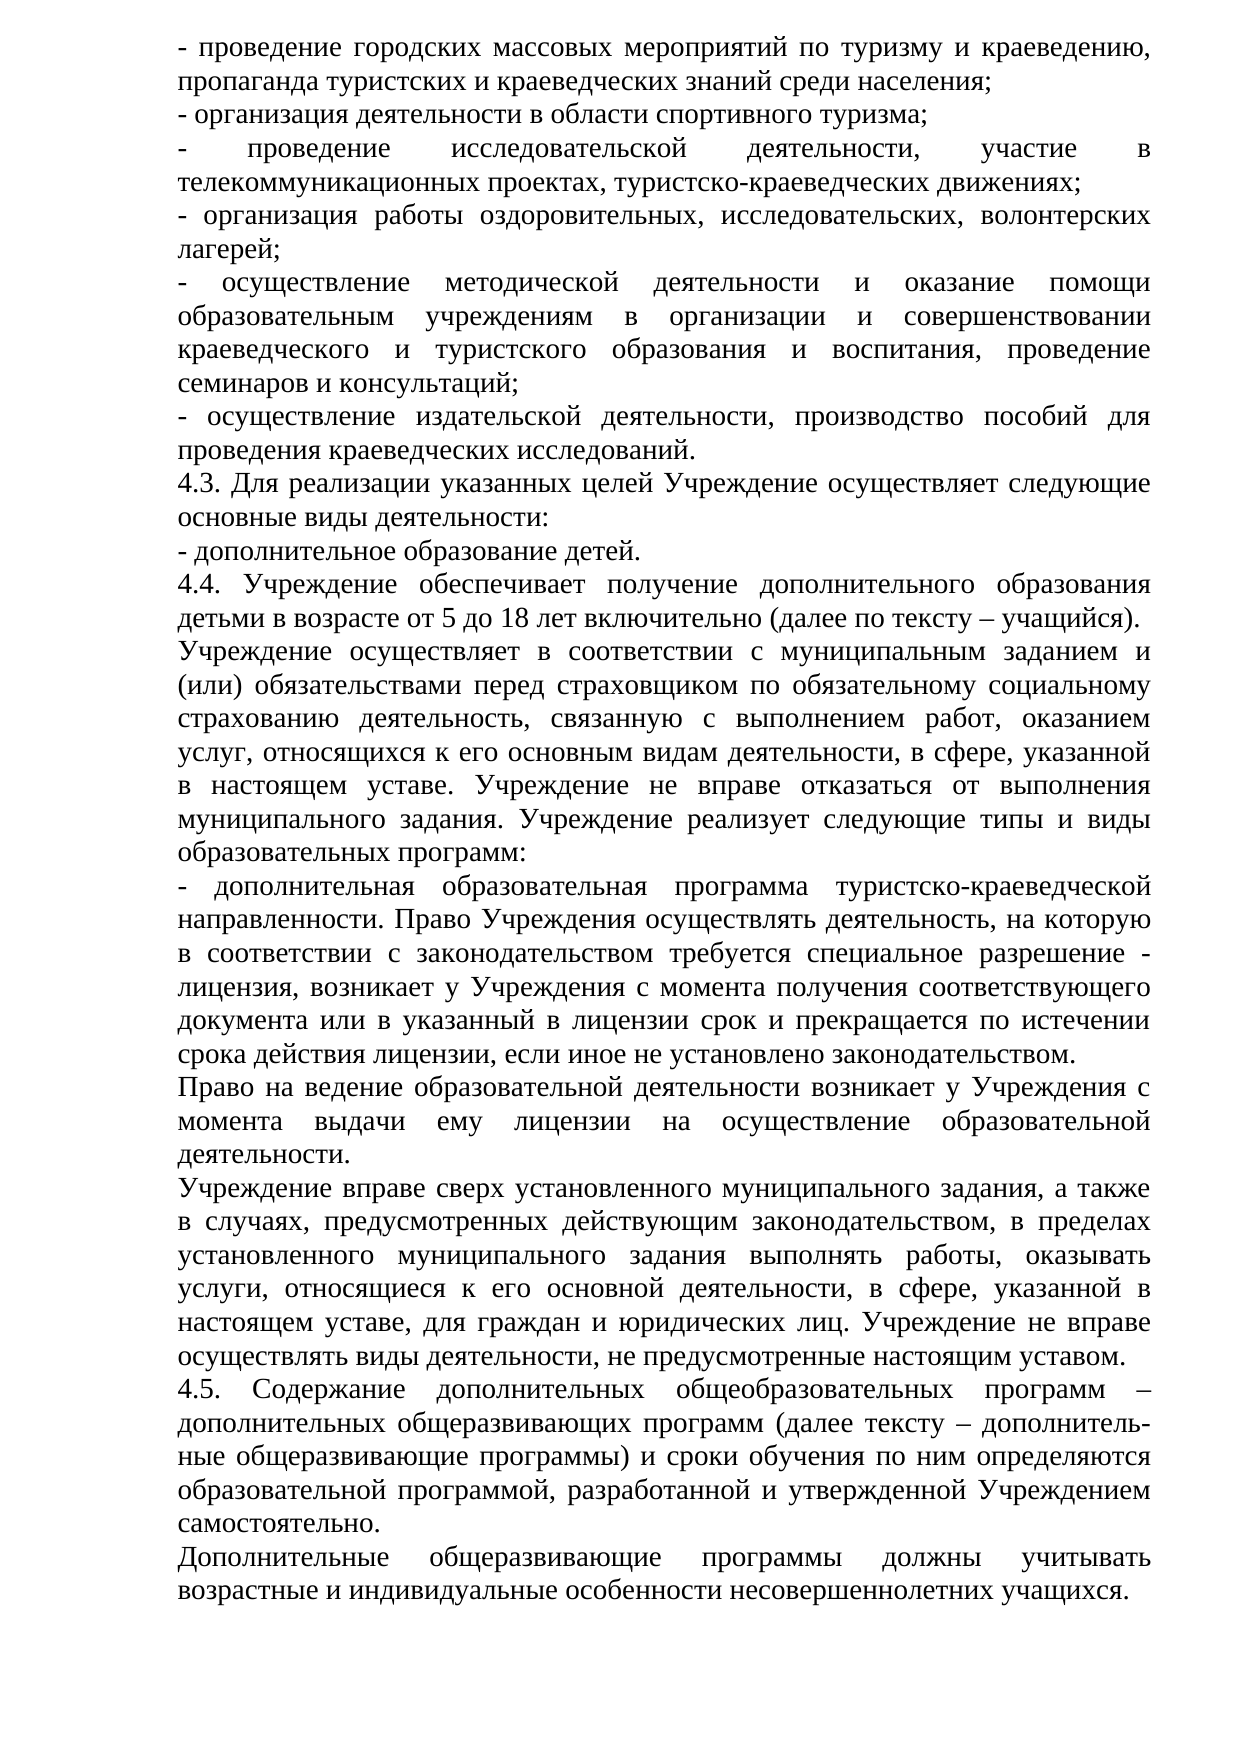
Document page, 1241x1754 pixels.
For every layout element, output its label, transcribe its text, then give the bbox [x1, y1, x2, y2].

text Учреждение вправе сверх установленного муниципального задания, а также в случаях, предусмотренных действующим законодательством, в пределах установленного муниципального задания выполнять работы, оказывать услуги, относящиеся к его основной деятельности, в сфере, указанной в настоящем уставе, для граждан и юридических лиц. Учреждение не вправе осуществлять виды деятельности, не предусмотренные настоящим уставом. [177, 1170, 1152, 1371]
text - дополнительное образование детей. [177, 533, 1152, 566]
text - организация работы оздоровительных, исследовательских, волонтерских лагерей; [177, 197, 1152, 264]
text 4.4. Учреждение обеспечивает получение дополнительного образования детьми в возрасте от 5 до 18 лет включительно (далее по тексту – учащийся). [177, 566, 1152, 633]
text 4.5. Содержание дополнительных общеобразовательных программ –дополнительных общеразвивающих программ (далее тексту – дополнитель-ные общеразвивающие программы) и сроки обучения по ним определяются образовательной программой, разработанной и утвержденной Учреждением самостоятельно. [177, 1371, 1152, 1539]
text - проведение исследовательской деятельности, участие в телекоммуникационных проектах, туристско-краеведческих движениях; [177, 130, 1152, 197]
text - организация деятельности в области спортивного туризма; [177, 97, 1152, 130]
text - осуществление издательской деятельности, производство пособий для проведения краеведческих исследований. [177, 398, 1152, 466]
text - дополнительная образовательная программа туристско-краеведческой направленности. Право Учреждения осуществлять деятельность, на которую в соответствии с законодательством требуется специальное разрешение - лицензия, возникает у Учреждения с момента получения соответствующего документа или в указанный в лицензии срок и прекращается по истечении срока действия лицензии, если иное не установлено законодательством. [177, 868, 1152, 1069]
text - проведение городских массовых мероприятий по туризму и краеведению, пропаганда туристских и краеведческих знаний среди населения; [177, 29, 1152, 97]
text Право на ведение образовательной деятельности возникает у Учреждения с момента выдачи ему лицензии на осуществление образовательной деятельности. [177, 1069, 1152, 1170]
text 4.3. Для реализации указанных целей Учреждение осуществляет следующие основные виды деятельности: [177, 466, 1152, 533]
text - осуществление методической деятельности и оказание помощи образовательным учреждениям в организации и совершенствовании краеведческого и туристского образования и воспитания, проведение семинаров и консультаций; [177, 264, 1152, 398]
text Дополнительные общеразвивающие программы должны учитывать возрастные и индивидуальные особенности несовершеннолетних учащихся. [177, 1539, 1152, 1606]
text Учреждение осуществляет в соответствии с муниципальным заданием и (или) обязательствами перед страховщиком по обязательному социальному страхованию деятельность, связанную с выполнением работ, оказанием услуг, относящихся к его основным видам деятельности, в сфере, указанной в настоящем уставе. Учреждение не вправе отказаться от выполнения муниципального задания. Учреждение реализует следующие типы и виды образовательных программ: [177, 633, 1152, 868]
